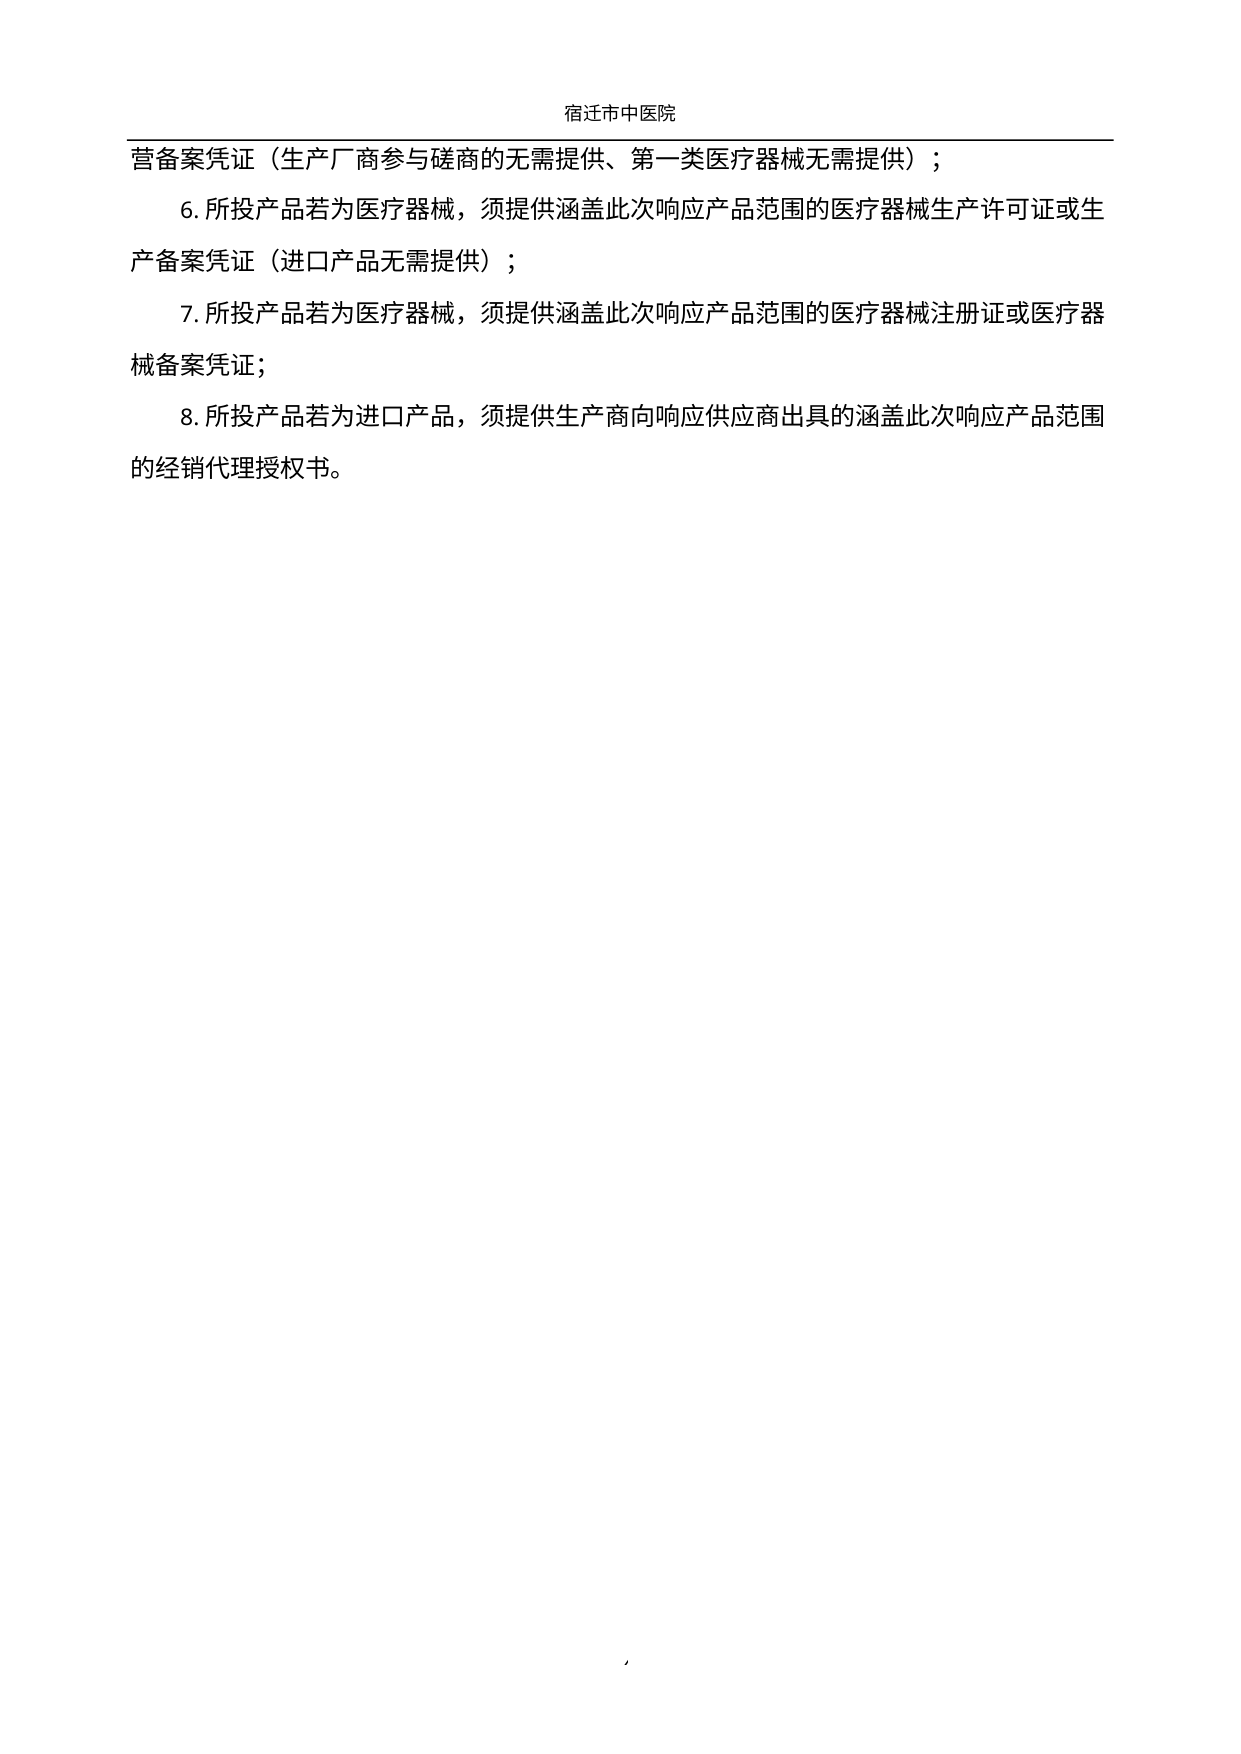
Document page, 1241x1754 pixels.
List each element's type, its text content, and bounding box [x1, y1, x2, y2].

list 所投产品若为进口产品，须提供生产商向响应供应商出具的涵盖此次响应产品范围的经销代理授权书。 [130, 397, 1110, 485]
list 所投产品若为医疗器械，须提供涵盖此次响应产品范围的医疗器械注册证或医疗器械备案凭证； [130, 293, 1111, 381]
list 所投产品若为医疗器械，须提供涵盖此次响应产品范围的医疗器械生产许可证或生产备案凭证（进口产品无需提供）； [130, 190, 1111, 278]
text 营备案凭证（生产厂商参与磋商的无需提供、第一类医疗器械无需提供）； [130, 139, 1153, 176]
